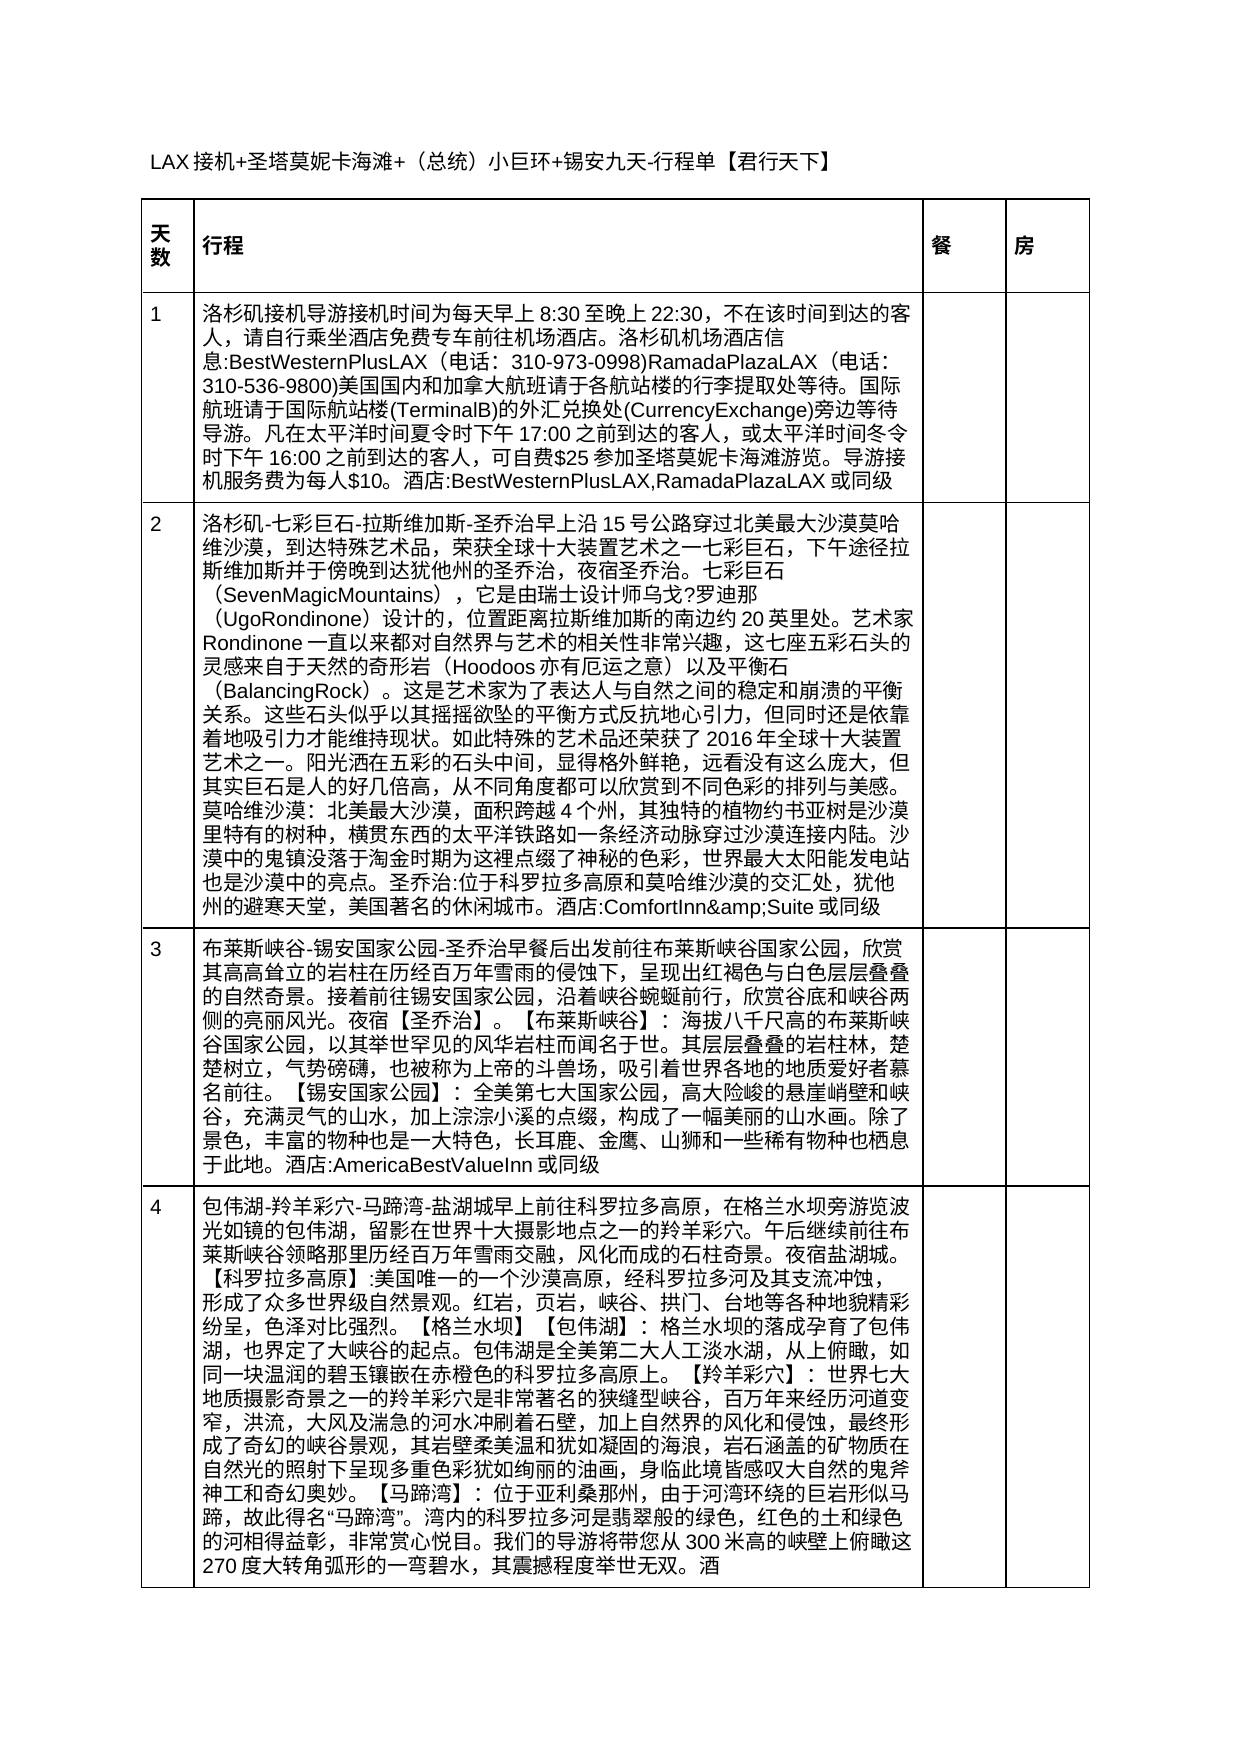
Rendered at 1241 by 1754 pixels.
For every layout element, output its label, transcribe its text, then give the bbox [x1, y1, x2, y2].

table_cell [924, 503, 1005, 927]
table_cell [1007, 929, 1089, 1185]
table_header 行程 [195, 200, 922, 292]
table_cell [1007, 503, 1089, 927]
table_cell 2 [142, 503, 193, 927]
table_cell [1007, 1187, 1089, 1586]
table_cell [924, 293, 1005, 502]
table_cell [195, 1187, 922, 1586]
table_header 天数 [142, 200, 193, 292]
table_cell 洛杉矶接机导游接机时间为每天早上8:30至晚上22:30，不在该时间到达的客人，请自行乘坐酒店免费专车前往机场酒店。洛杉矶机场酒店信息:BestWesternPlusLAX（电话：310-973-0998)RamadaPlazaLAX（电话：310-536-9800)美国国内和加拿大航班请于各航站楼的行李提取处等待。国际航班请于国际航站楼(TerminalB)的外汇兑换处(CurrencyExchange)旁边等待导游。凡在太平洋时间夏令时下午17:00之前到达的客人，或太平洋时间冬令时下午16:00之前到达的客人，可自费$25参加圣塔莫妮卡海滩游览。导游接机服务费为每人$10。酒店:BestWesternPlusLAX,RamadaPlazaLAX或同级 [195, 293, 922, 502]
table_header 餐 [924, 200, 1005, 292]
table_cell [924, 929, 1005, 1185]
table_cell 4 [142, 1186, 193, 1586]
table_cell [1007, 293, 1089, 502]
table_cell 1 [142, 293, 193, 502]
table_header 房 [1007, 200, 1089, 292]
table_cell [924, 1187, 1005, 1586]
table_cell 洛杉矶-七彩巨石-拉斯维加斯-圣乔治早上沿15号公路穿过北美最大沙漠莫哈维沙漠，到达特殊艺术品，荣获全球十大装置艺术之一七彩巨石，下午途径拉斯维加斯并于傍晚到达犹他州的圣乔治，夜宿圣乔治。七彩巨石（SevenMagicMountains），它是由瑞士设计师乌戈?罗迪那（UgoRondinone）设计的，位置距离拉斯维加斯的南边约20英里处。艺术家Rondinone一直以来都对自然界与艺术的相关性非常兴趣，这七座五彩石头的灵感来自于天然的奇形岩（Hoodoos亦有厄运之意）以及平衡石（BalancingRock）。这是艺术家为了表达人与自然之间的稳定和崩溃的平衡关系。这些石头似乎以其摇摇欲坠的平衡方式反抗地心引力，但同时还是依靠着地吸引力才能维持现状。如此特殊的艺术品还荣获了2016年全球十大装置艺术之一。阳光洒在五彩的石头中间，显得格外鲜艳，远看没有这么庞大，但其实巨石是人的好几倍高，从不同角度都可以欣赏到不同色彩的排列与美感。莫哈维沙漠：北美最大沙漠，面积跨越4个州，其独特的植物约书亚树是沙漠里特有的树种，横贯东西的太平洋铁路如一条经济动脉穿过沙漠连接内陆。沙漠中的鬼镇没落于淘金时期为这裡点缀了神秘的色彩，世界最大太阳能发电站也是沙漠中的亮点。圣乔治:位于科罗拉多高原和莫哈维沙漠的交汇处，犹他州的避寒天堂，美国著名的休闲城市。酒店:ComfortInn&amp;Suite或同级 [195, 503, 922, 927]
text LAX接机+圣塔莫妮卡海滩+（总统）小巨环+锡安九天-行程单【君行天下】 [150, 150, 1090, 174]
table_cell 3 [142, 928, 193, 1185]
table_cell 布莱斯峡谷-锡安国家公园-圣乔治早餐后出发前往布莱斯峡谷国家公园，欣赏其高高耸立的岩柱在历经百万年雪雨的侵蚀下，呈现出红褐色与白色层层叠叠的自然奇景。接着前往锡安国家公园，沿着峡谷蜿蜒前行，欣赏谷底和峡谷两侧的亮丽风光。夜宿【圣乔治】。【布莱斯峡谷】：海拔八千尺高的布莱斯峡谷国家公园，以其举世罕见的风华岩柱而闻名于世。其层层叠叠的岩柱林，楚楚树立，气势磅礴，也被称为上帝的斗兽场，吸引着世界各地的地质爱好者慕名前往。【锡安国家公园】：全美第七大国家公园，高大险峻的悬崖峭壁和峡谷，充满灵气的山水，加上淙淙小溪的点缀，构成了一幅美丽的山水画。除了景色，丰富的物种也是一大特色，长耳鹿、金鹰、山狮和一些稀有物种也栖息于此地。酒店:AmericaBestValueInn或同级 [195, 929, 922, 1185]
